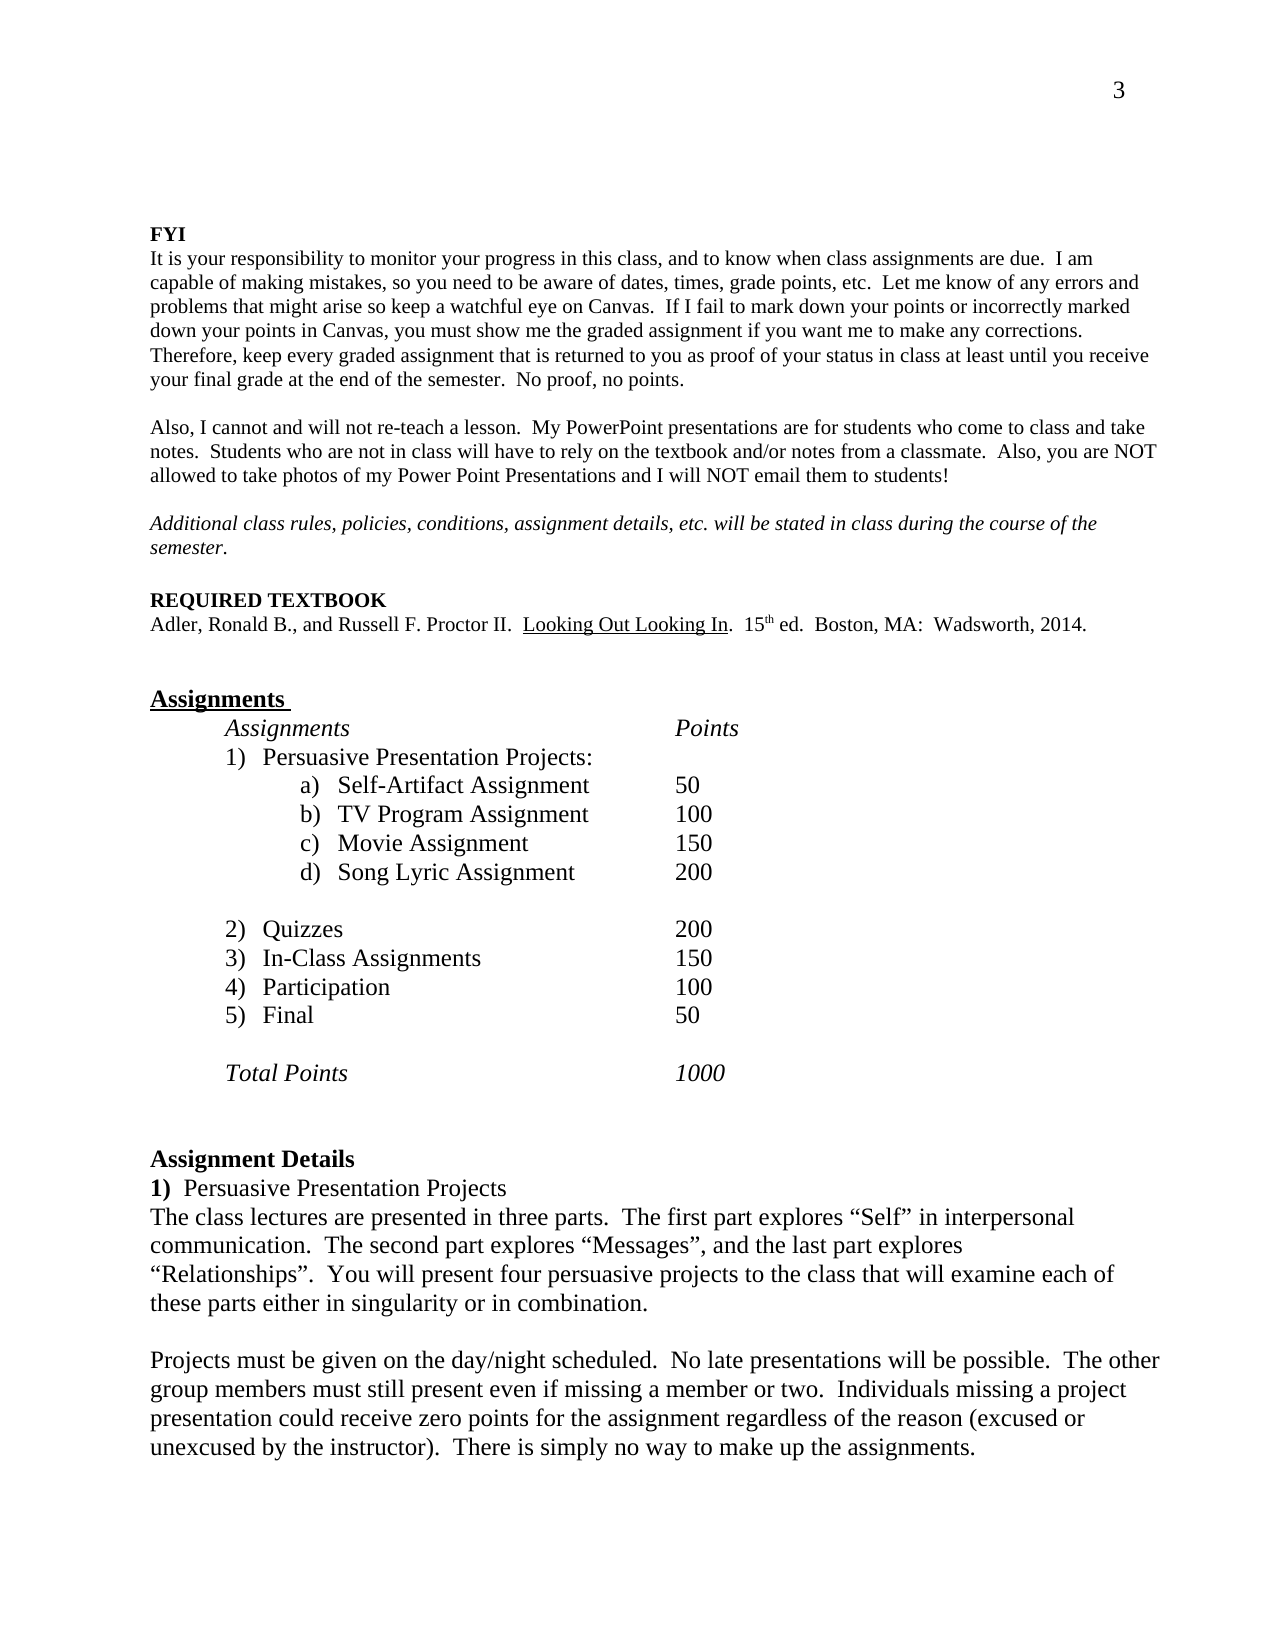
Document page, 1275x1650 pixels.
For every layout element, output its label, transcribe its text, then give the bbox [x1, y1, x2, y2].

text Assignment Details [150, 1144, 1125, 1173]
text REQUIRED TEXTBOOK [150, 588, 1125, 612]
text Additional class rules, policies, conditions, assignment details, etc. will be stated in class during the course of the semester. [150, 511, 1162, 559]
text The class lectures are presented in three parts. The first part explores “Self” in interpersonal communication. The second part explores “Messages”, and the last part explores “Relationships”. You will present four persuasive projects to the class that will examine each of these parts either in singularity or in combination. [150, 1202, 1125, 1317]
text Assignments [150, 684, 1162, 713]
list Song Lyric Assignment 200 [300, 857, 1125, 885]
list Quizzes 200 [225, 914, 1125, 943]
list Movie Assignment 150 [300, 828, 1125, 857]
text Adler, Ronald B., and Russell F. Proctor II. Looking Out Looking In. 15th ed. Boston, MA: Wadsworth, 2014. [150, 612, 1125, 636]
text It is your responsibility to monitor your progress in this class, and to know when class assignments are due. I am capable of making mistakes, so you need to be aware of dates, times, grade points, etc. Let me know of any errors and problems that might arise so keep a watchful eye on Canvas. If I fail to mark down your points or incorrectly marked down your points in Canvas, you must show me the graded assignment if you want me to make any corrections. Therefore, keep every graded assignment that is returned to you as proof of your status in class at least until you receive your final grade at the end of the semester. No proof, no points. [150, 246, 1162, 391]
list Persuasive Presentation Projects: [225, 742, 1125, 770]
text Projects must be given on the day/night scheduled. No late presentations will be possible. The other group members must still present even if missing a member or two. Individuals missing a project presentation could receive zero points for the assignment regardless of the reason (excused or unexcused by the instructor). There is simply no way to make up the assignments. [150, 1345, 1162, 1460]
list TV Program Assignment 100 [300, 799, 1125, 828]
list Self-Artifact Assignment 50 [300, 770, 1125, 799]
text Also, I cannot and will not re-teach a lesson. My PowerPoint presentations are for students who come to class and take notes. Students who are not in class will have to rely on the textbook and/or notes from a classmate. Also, you are NOT allowed to take photos of my Power Point Presentations and I will NOT email them to students! [150, 415, 1162, 487]
text 1) Persuasive Presentation Projects [150, 1173, 1125, 1202]
list Participation 100 [225, 972, 1125, 1000]
text Assignments Points [150, 713, 1125, 742]
list In-Class Assignments 150 [225, 943, 1125, 972]
text Total Points 1000 [150, 1058, 1125, 1087]
list Final 50 [225, 1000, 1125, 1029]
text FYI [150, 222, 1162, 246]
